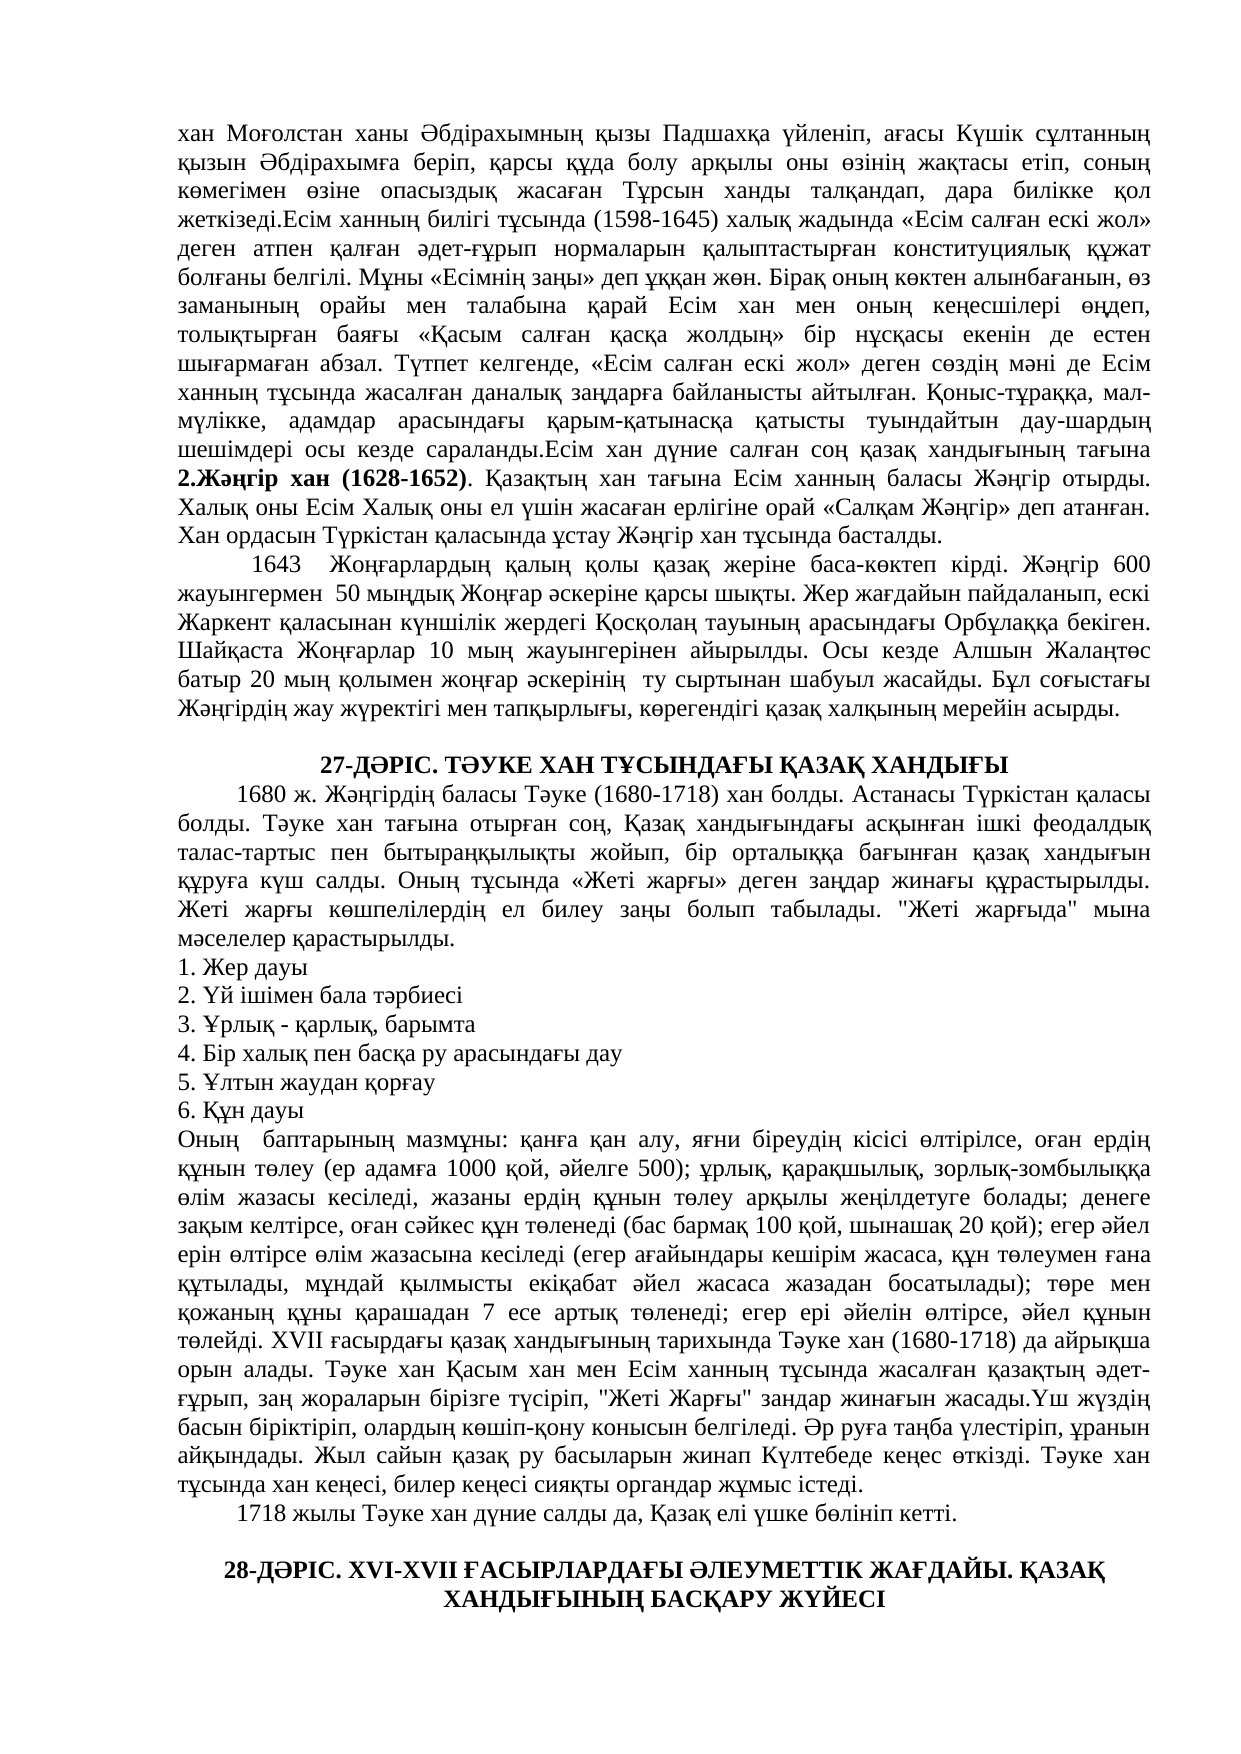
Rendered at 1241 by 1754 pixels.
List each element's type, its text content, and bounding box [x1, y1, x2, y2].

text 1718 жылы Тәуке хан дүние салды да, Қазақ елі үшке бөлініп кетті. [177, 1498, 1152, 1527]
text 2. Үй ішімен бала тәрбиесі [177, 981, 1152, 1009]
text 27-ДӘРІС. ТӘУКЕ ХАН ТҰСЫНДАҒЫ ҚАЗАҚ ХАНДЫҒЫ [177, 751, 1152, 779]
text 1643 Жоңғарлардың қалың қолы қазақ жеріне баса-көктеп кірді. Жәңгір 600 жауынгермен 50 мыңдық Жоңғар әскеріне қарсы шықты. Жер жағдайын пайдаланып, ескі Жаркент қаласынан күншілік жердегі Қосқолаң тауының арасындағы Орбұлаққа бекіген. Шайқаста Жоңғарлар 10 мың жауынгерінен айырылды. Осы кезде Алшын Жалаңтөс батыр 20 мың қолымен жоңғар әскерінің ту сыртынан шабуыл жасайды. Бұл соғыстағы Жәңгірдің жау жүректігі мен тапқырлығы, көрегендігі қазақ халқының мерейін асырды. [177, 549, 1152, 722]
text 6. Құн дауы [177, 1096, 1152, 1124]
text 3. Ұрлық - қарлық, барымта [177, 1009, 1152, 1038]
text Оның баптарының мазмұны: қанға қан алу, яғни біреудің кісісі өлтірілсе, оған ердің құнын төлеу (ер адамға 1000 қой, әйелге 500); ұрлық, қарақшылық, зорлық-зомбылыққа өлім жазасы кесіледі, жазаны ердің құнын төлеу арқылы жеңілдетуге болады; денеге зақым келтірсе, оған сәйкес құн төленеді (бас бармақ 100 қой, шынашақ 20 қой); егер әйел ерін өлтірсе өлім жазасына кесіледі (егер ағайындары кешірім жасаса, құн төлеумен ғана құтылады, мұндай қылмысты екіқабат әйел жасаса жазадан босатылады); төре мен қожаның құны қарашадан 7 есе артық төленеді; егер ері әйелін өлтірсе, әйел құнын төлейді. XVII ғасырдағы қазақ хандығының тарихында Тәуке хан (1680-1718) да айрықша орын алады. Тәуке хан Қасым хан мен Есім ханның тұсында жасалған қазақтың әдет-ғұрып, заң жораларын бірізге түсіріп, "Жеті Жарғы" зандар жинағын жасады.Үш жүздің басын біріктіріп, олардың көшіп-қону конысын белгіледі. Әр руға таңба үлестіріп, ұранын айқындады. Жыл сайын қазақ ру басыларын жинап Күлтебеде кеңес өткізді. Тәуке хан тұсында хан кеңесі, билер кеңесі сияқты органдар жұмыс істеді. [177, 1124, 1152, 1498]
text 4. Бір халық пен басқа ру арасындағы дау [177, 1038, 1152, 1067]
text 5. Ұлтын жаудан қорғау [177, 1067, 1152, 1096]
text 1. Жер дауы [177, 952, 1152, 981]
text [177, 118, 1152, 549]
text 28-ДӘРІС. ХVІ-ХVII ҒАСЫРЛАРДАҒЫ ӘЛЕУМЕТТІК ЖАҒДАЙЫ. ҚАЗАҚ ХАНДЫҒЫНЫҢ БАСҚАРУ ЖҮЙЕСІ [177, 1556, 1152, 1613]
text 1680 ж. Жәңгірдің баласы Тәуке (1680-1718) хан болды. Астанасы Түркістан қаласы болды. Тәуке хан тағына отырған соң, Қазақ хандығындағы асқынған ішкі феодалдық талас-тартыс пен бытыраңқылықты жойып, бір орталыққа бағынған қазақ хандығын құруға күш салды. Оның тұсында «Жеті жарғы» деген заңдар жинағы құрастырылды. Жеті жарғы көшпелілердің ел билеу заңы болып табылады. "Жеті жарғыда" мына мәселелер қарастырылды. [177, 779, 1152, 952]
